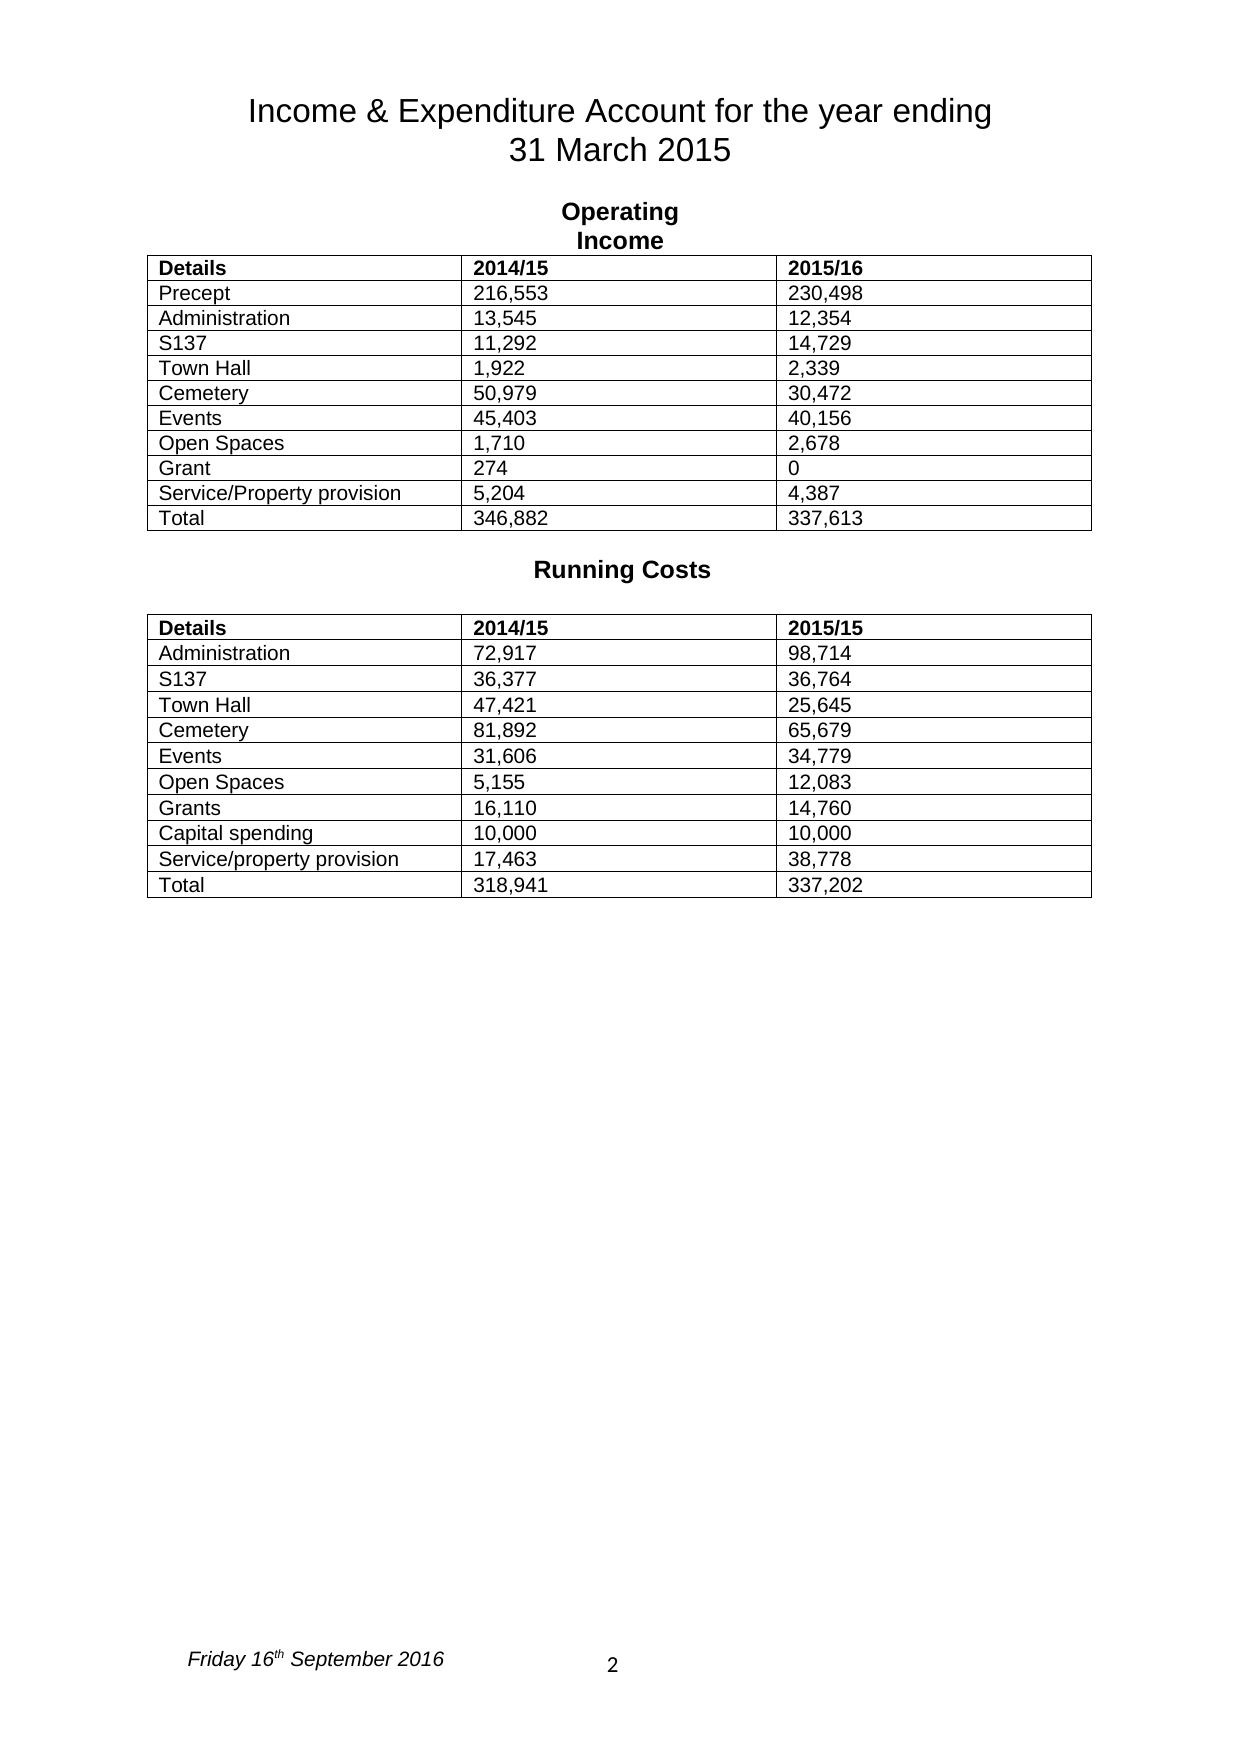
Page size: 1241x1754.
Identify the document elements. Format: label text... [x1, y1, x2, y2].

text Income & Expenditure Account for the year ending 31 March 2015 [247, 92, 992, 168]
table_cell 14,729 [777, 331, 1091, 355]
table_cell 16,110 [462, 795, 776, 819]
table_cell Events [148, 743, 461, 768]
table_header 2015/16 [777, 256, 1091, 280]
table_cell 10,000 [777, 821, 1091, 845]
text Operating Income [552, 197, 688, 255]
table_cell 13,545 [462, 306, 776, 330]
table_cell 14,760 [777, 795, 1091, 819]
table_cell 47,421 [462, 692, 776, 717]
table_cell 346,882 [462, 506, 776, 530]
table_header Details [148, 256, 461, 280]
table_cell Cemetery [148, 718, 461, 742]
table_cell Cemetery [148, 381, 461, 405]
table_cell Open Spaces [148, 769, 461, 794]
table_cell Service/property provision [148, 846, 461, 871]
table_cell Administration [148, 306, 461, 330]
table_cell 337,613 [777, 506, 1091, 530]
table_header 2014/15 [462, 615, 776, 639]
table_cell 230,498 [777, 281, 1091, 305]
table_cell 12,083 [777, 769, 1091, 794]
table_cell 337,202 [777, 872, 1091, 897]
table_cell Service/Property provision [148, 481, 461, 505]
table_cell 12,354 [777, 306, 1091, 330]
table_cell 2,339 [777, 356, 1091, 380]
table_cell Town Hall [148, 692, 461, 717]
table_cell 98,714 [777, 640, 1091, 665]
table_cell 318,941 [462, 872, 776, 897]
table_cell 0 [777, 456, 1091, 480]
table_cell Grant [148, 456, 461, 480]
table_cell Grants [148, 795, 461, 819]
table_cell Precept [148, 281, 461, 305]
table_cell 50,979 [462, 381, 776, 405]
table_cell 25,645 [777, 692, 1091, 717]
table_cell 17,463 [462, 846, 776, 871]
table_cell Total [148, 872, 461, 897]
table_cell 65,679 [777, 718, 1091, 742]
text Running Costs [158, 555, 1080, 584]
table_cell 30,472 [777, 381, 1091, 405]
table_cell Capital spending [148, 821, 461, 845]
table_cell 5,204 [462, 481, 776, 505]
table_cell Town Hall [148, 356, 461, 380]
table_cell Events [148, 406, 461, 430]
table_cell 5,155 [462, 769, 776, 794]
table_cell 36,377 [462, 666, 776, 691]
table_header Details [148, 615, 461, 639]
table_cell Administration [148, 640, 461, 665]
table_cell 38,778 [777, 846, 1091, 871]
table_cell 45,403 [462, 406, 776, 430]
table_cell 34,779 [777, 743, 1091, 768]
table_cell 36,764 [777, 666, 1091, 691]
table_cell 11,292 [462, 331, 776, 355]
table_cell 2,678 [777, 431, 1091, 455]
table_cell 10,000 [462, 821, 776, 845]
table_cell 274 [462, 456, 776, 480]
table_cell 1,710 [462, 431, 776, 455]
table_cell 31,606 [462, 743, 776, 768]
table_cell 216,553 [462, 281, 776, 305]
table_cell 72,917 [462, 640, 776, 665]
table_header 2015/15 [777, 615, 1091, 639]
table_cell S137 [148, 666, 461, 691]
table_cell Total [148, 506, 461, 530]
table_cell 40,156 [777, 406, 1091, 430]
table_cell 4,387 [777, 481, 1091, 505]
table_cell Open Spaces [148, 431, 461, 455]
table_cell 1,922 [462, 356, 776, 380]
table_cell S137 [148, 331, 461, 355]
table_header 2014/15 [462, 256, 776, 280]
table_cell 81,892 [462, 718, 776, 742]
